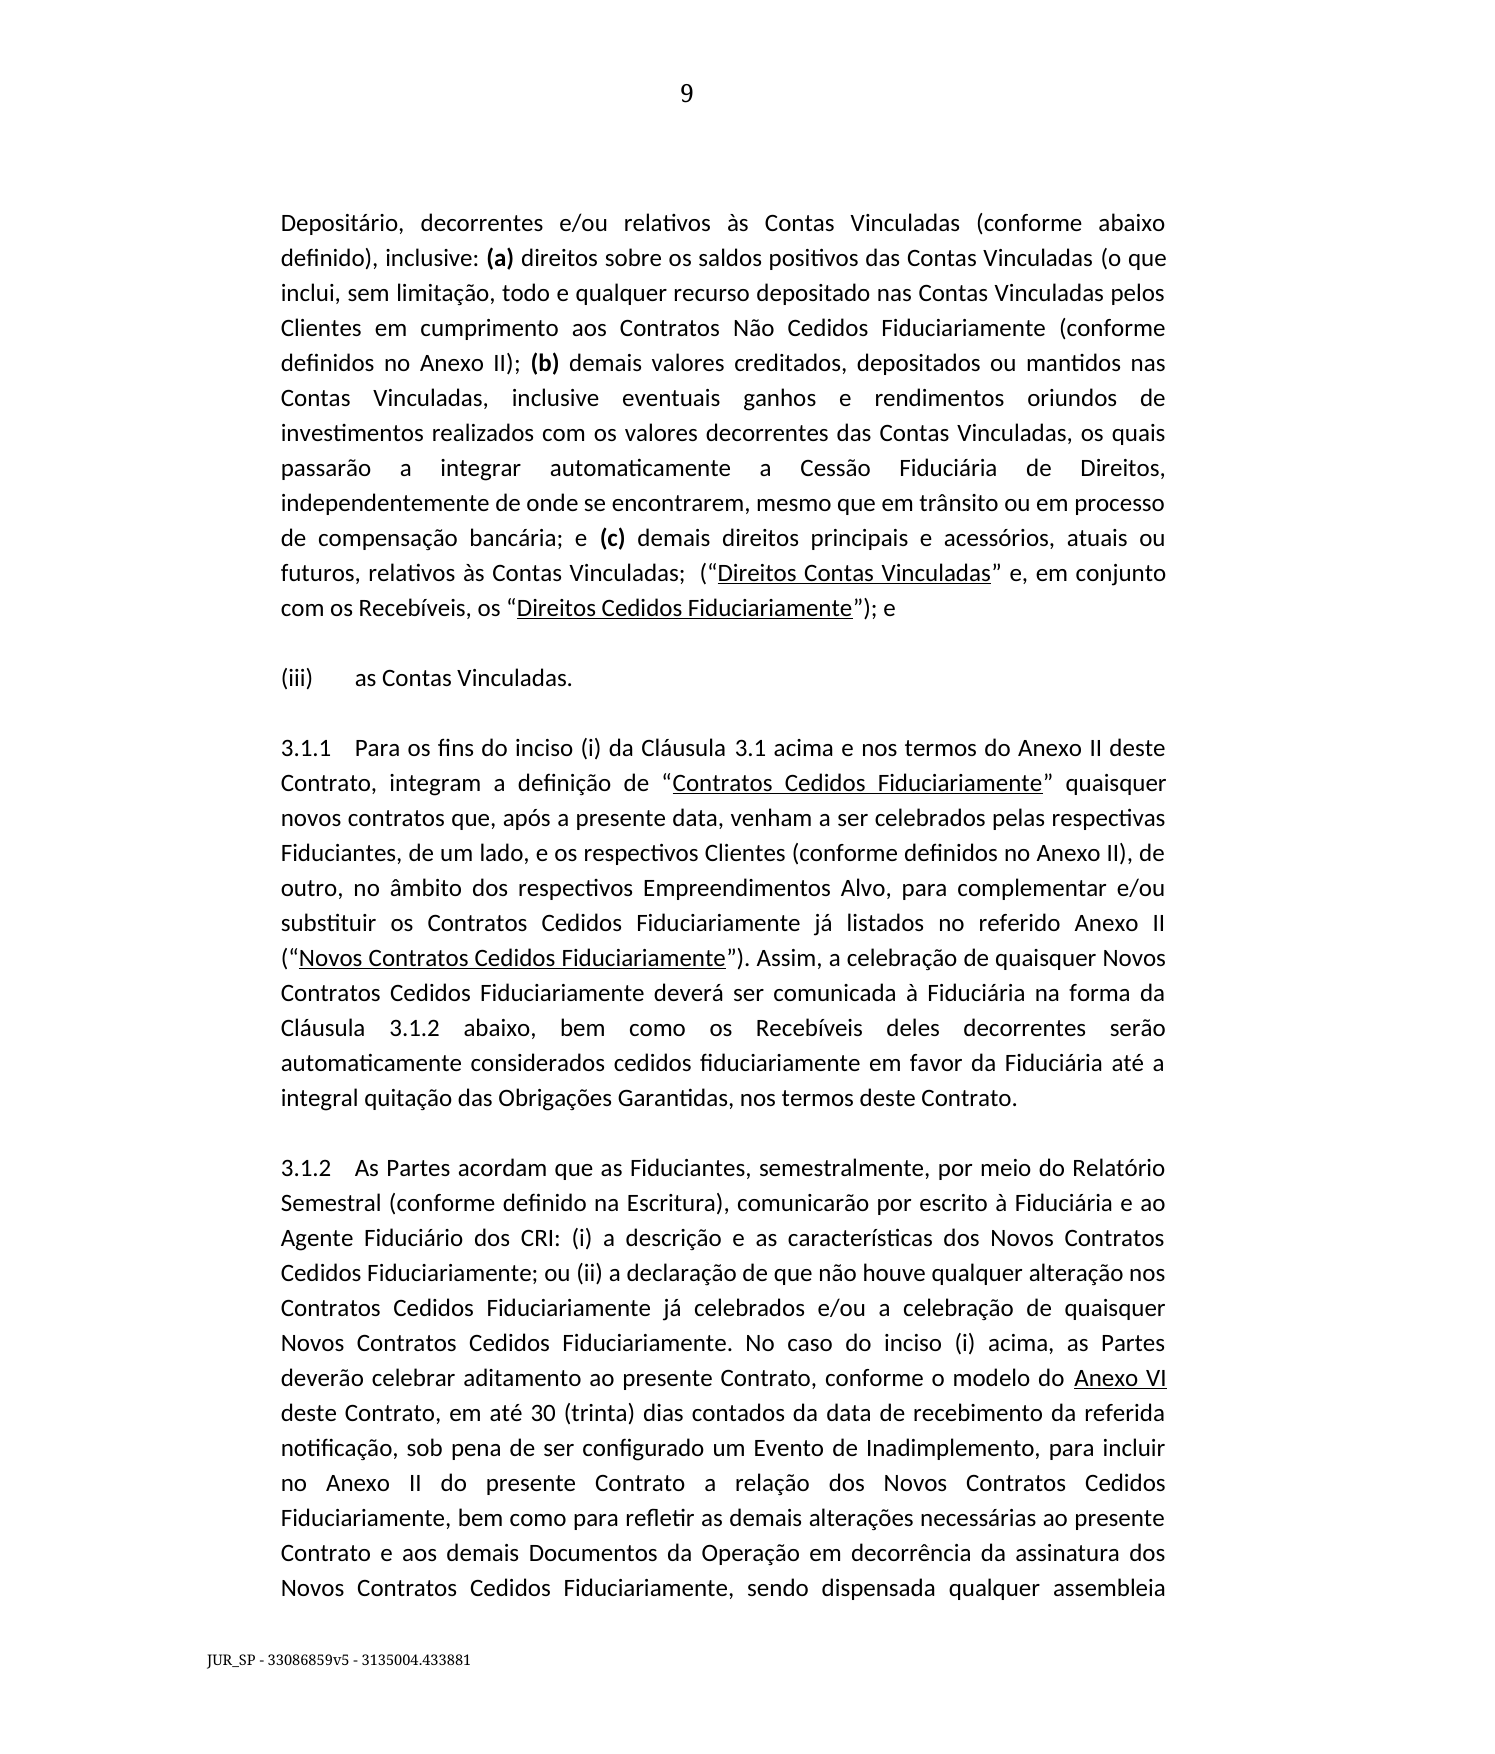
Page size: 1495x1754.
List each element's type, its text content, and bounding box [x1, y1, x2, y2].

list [281, 1152, 1167, 1602]
list as Contas Vinculadas. [281, 662, 1167, 692]
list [281, 207, 1167, 622]
list Para os fins do inciso (i) da Cláusula 3.1 acima e nos termos do Anexo II deste Contrato, integram a definição de “Contratos Cedidos Fiduciariamente” quaisquer novos contratos que, após a presente data, venham a ser celebrados pelas respectivas Fiduciantes, de um lado, e os respectivos Clientes (conforme definidos no Anexo II), de outro, no âmbito dos respectivos Empreendimentos Alvo, para complementar e/ou substituir os Contratos Cedidos Fiduciariamente já listados no referido Anexo II (“Novos Contratos Cedidos Fiduciariamente”). Assim, a celebração de quaisquer Novos Contratos Cedidos Fiduciariamente deverá ser comunicada à Fiduciária na forma da Cláusula 3.1.2 abaixo, bem como os Recebíveis deles decorrentes serão automaticamente considerados cedidos fiduciariamente em favor da Fiduciária até a integral quitação das Obrigações Garantidas, nos termos deste Contrato. [281, 732, 1167, 1112]
